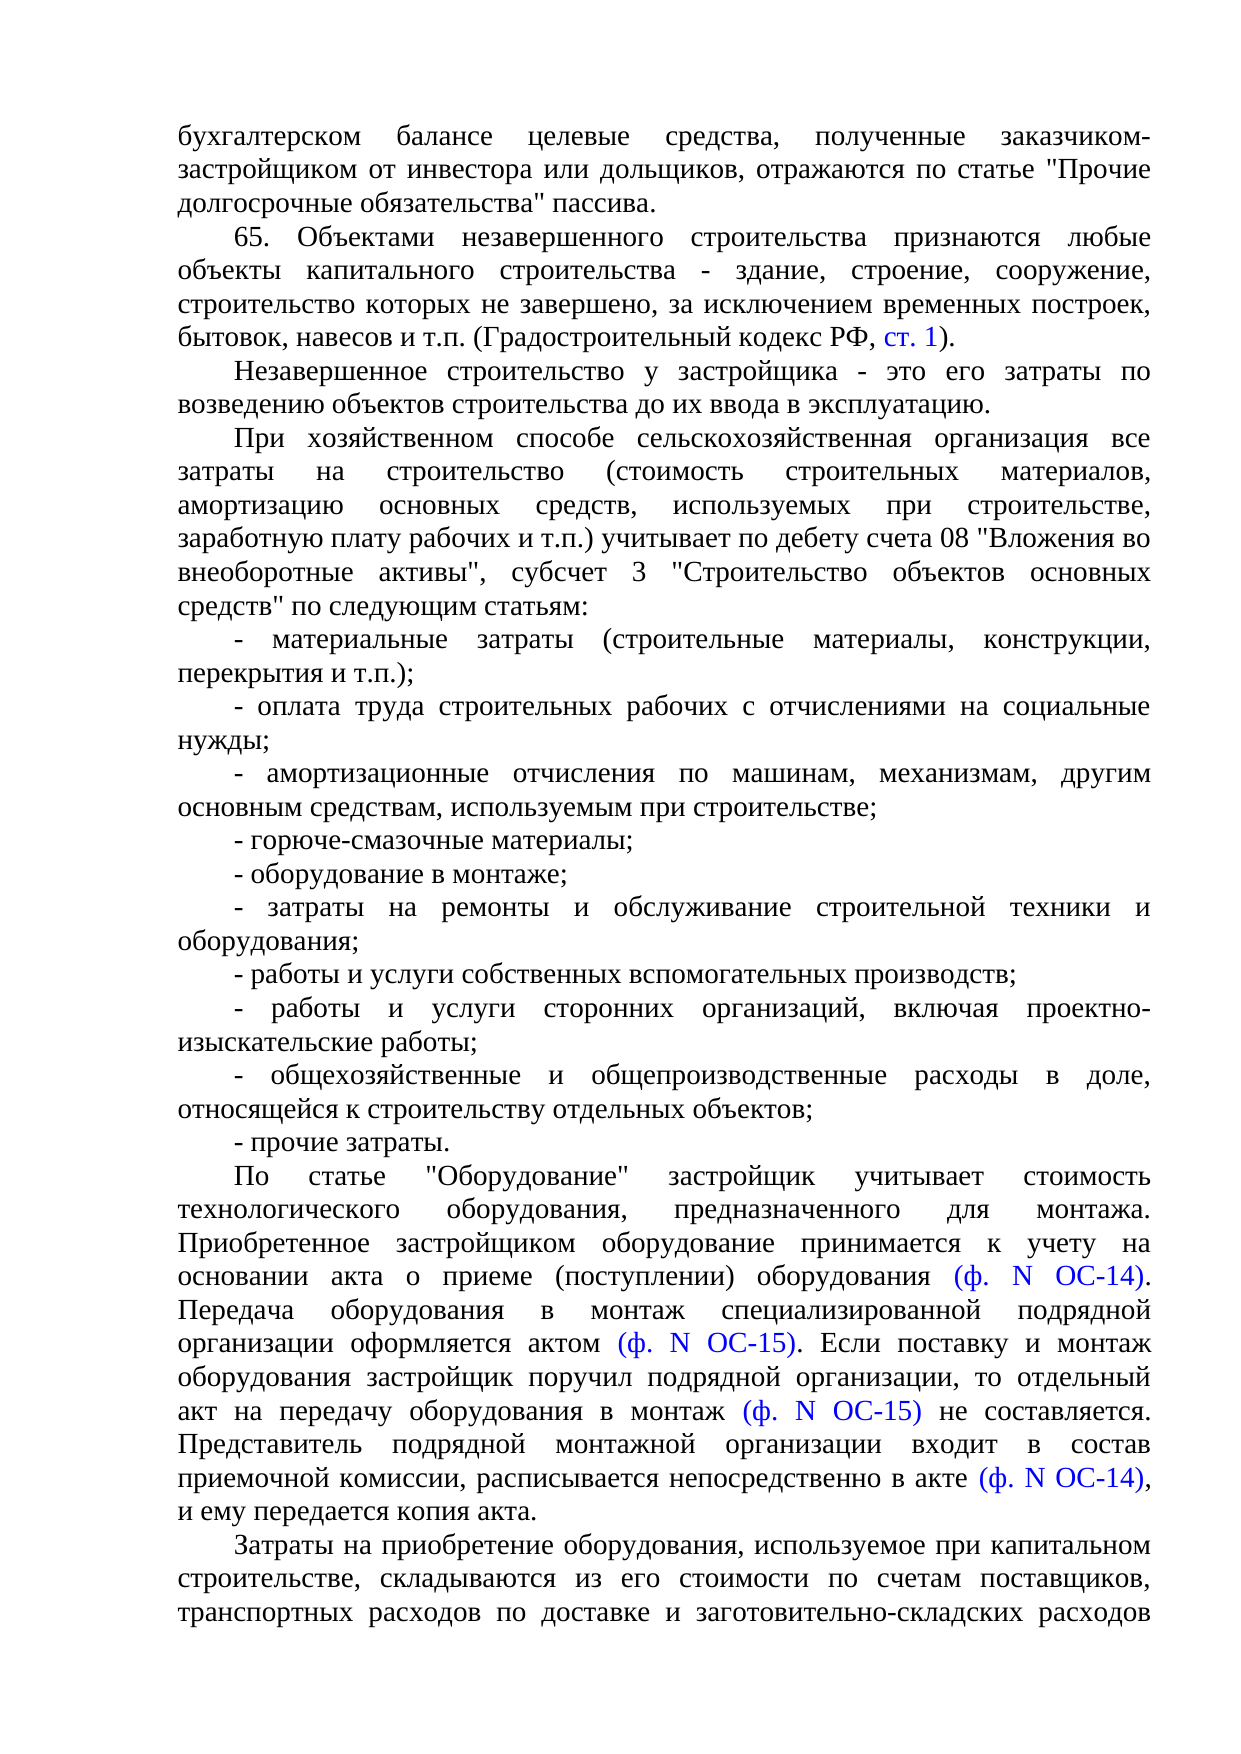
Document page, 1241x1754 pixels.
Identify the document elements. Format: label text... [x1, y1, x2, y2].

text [177, 1527, 1152, 1627]
text - оплата труда строительных рабочих с отчислениями на социальные нужды; [177, 688, 1152, 755]
text - прочие затраты. [177, 1124, 1152, 1158]
text - материальные затраты (строительные материалы, конструкции, перекрытия и т.п.); [177, 621, 1152, 688]
text - горюче-смазочные материалы; [177, 822, 1152, 856]
text Незавершенное строительство у застройщика - это его затраты по возведению объектов строительства до их ввода в эксплуатацию. [177, 353, 1152, 420]
text - оборудование в монтаже; [177, 856, 1152, 889]
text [177, 118, 1152, 219]
text - работы и услуги сторонних организаций, включая проектно-изыскательские работы; [177, 990, 1152, 1057]
text 65. Объектами незавершенного строительства признаются любые объекты капитального строительства - здание, строение, сооружение, строительство которых не завершено, за исключением временных построек, бытовок, навесов и т.п. (Градостроительный кодекс РФ, ст. 1). [177, 219, 1152, 353]
text - затраты на ремонты и обслуживание строительной техники и оборудования; [177, 889, 1152, 957]
text - амортизационные отчисления по машинам, механизмам, другим основным средствам, используемым при строительстве; [177, 755, 1152, 822]
text - работы и услуги собственных вспомогательных производств; [177, 957, 1152, 990]
text - общехозяйственные и общепроизводственные расходы в доле, относящейся к строительству отдельных объектов; [177, 1057, 1152, 1124]
text По статье "Оборудование" застройщик учитывает стоимость технологического оборудования, предназначенного для монтажа. Приобретенное застройщиком оборудование принимается к учету на основании акта о приеме (поступлении) оборудования (ф. N ОС-14). Передача оборудования в монтаж специализированной подрядной организации оформляется актом (ф. N ОС-15). Если поставку и монтаж оборудования застройщик поручил подрядной организации, то отдельный акт на передачу оборудования в монтаж (ф. N ОС-15) не составляется. Представитель подрядной монтажной организации входит в состав приемочной комиссии, расписывается непосредственно в акте (ф. N ОС-14), и ему передается копия акта. [177, 1158, 1152, 1527]
text При хозяйственном способе сельскохозяйственная организация все затраты на строительство (стоимость строительных материалов, амортизацию основных средств, используемых при строительстве, заработную плату рабочих и т.п.) учитывает по дебету счета 08 "Вложения во внеоборотные активы", субсчет 3 "Строительство объектов основных средств" по следующим статьям: [177, 420, 1152, 621]
